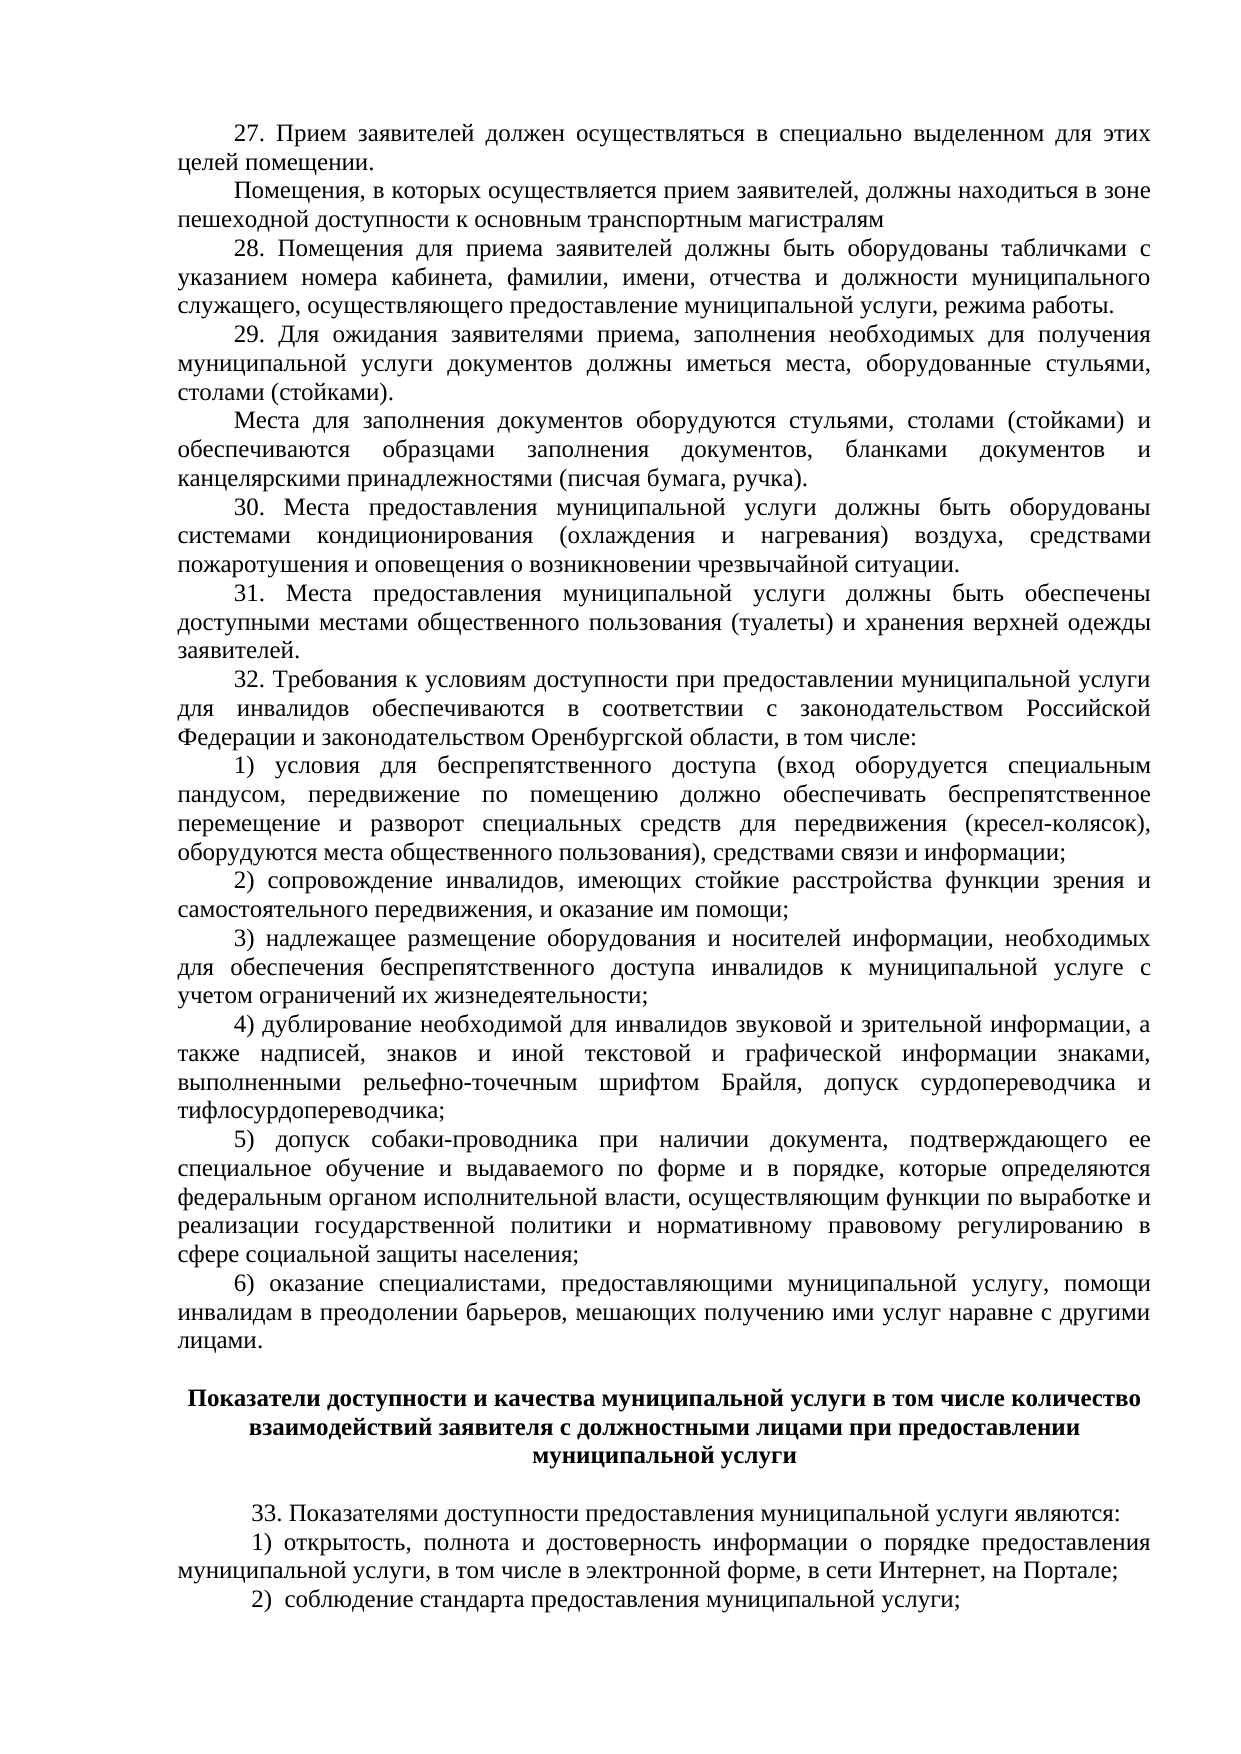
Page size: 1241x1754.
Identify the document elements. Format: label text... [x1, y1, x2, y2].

text 2) соблюдение стандарта предоставления муниципальной услуги; [177, 1584, 1152, 1613]
text 33. Показателями доступности предоставления муниципальной услуги являются: [177, 1498, 1152, 1527]
text 4) дублирование необходимой для инвалидов звуковой и зрительной информации, а также надписей, знаков и иной текстовой и графической информации знаками, выполненными рельефно-точечным шрифтом Брайля, допуск сурдопереводчика и тифлосурдопереводчика; [177, 1009, 1152, 1124]
text 28. Помещения для приема заявителей должны быть оборудованы табличками с указанием номера кабинета, фамилии, имени, отчества и должности муниципального служащего, осуществляющего предоставление муниципальной услуги, режима работы. [177, 233, 1152, 319]
text 6) оказание специалистами, предоставляющими муниципальной услугу, помощи инвалидам в преодолении барьеров, мешающих получению ими услуг наравне с другими лицами. [177, 1268, 1152, 1354]
text 30. Места предоставления муниципальной услуги должны быть оборудованы системами кондиционирования (охлаждения и нагревания) воздуха, средствами пожаротушения и оповещения о возникновении чрезвычайной ситуации. [177, 492, 1152, 578]
text Помещения, в которых осуществляется прием заявителей, должны находиться в зоне пешеходной доступности к основным транспортным магистралям [177, 176, 1152, 233]
text 2) сопровождение инвалидов, имеющих стойкие расстройства функции зрения и самостоятельного передвижения, и оказание им помощи; [177, 866, 1152, 923]
text 29. Для ожидания заявителями приема, заполнения необходимых для получения муниципальной услуги документов должны иметься места, оборудованные стульями, столами (стойками). [177, 319, 1152, 406]
text Места для заполнения документов оборудуются стульями, столами (стойками) и обеспечиваются образцами заполнения документов, бланками документов и канцелярскими принадлежностями (писчая бумага, ручка). [177, 406, 1152, 492]
text 1) условия для беспрепятственного доступа (вход оборудуется специальным пандусом, передвижение по помещению должно обеспечивать беспрепятственное перемещение и разворот специальных средств для передвижения (кресел-колясок), оборудуются места общественного пользования), средствами связи и информации; [177, 751, 1152, 866]
text 5) допуск собаки-проводника при наличии документа, подтверждающего ее специальное обучение и выдаваемого по форме и в порядке, которые определяются федеральным органом исполнительной власти, осуществляющим функции по выработке и реализации государственной политики и нормативному правовому регулированию в сфере социальной защиты населения; [177, 1124, 1152, 1268]
text 32. Требования к условиям доступности при предоставлении муниципальной услуги для инвалидов обеспечиваются в соответствии с законодательством Российской Федерации и законодательством Оренбургской области, в том числе: [177, 664, 1152, 751]
text 1) открытость, полнота и достоверность информации о порядке предоставления муниципальной услуги, в том числе в электронной форме, в сети Интернет, на Портале; [177, 1527, 1152, 1584]
text 27. Прием заявителей должен осуществляться в специально выделенном для этих целей помещении. [177, 118, 1152, 176]
text Показатели доступности и качества муниципальной услуги в том числе количество взаимодействий заявителя с должностными лицами при предоставлении муниципальной услуги [177, 1383, 1152, 1469]
text 31. Места предоставления муниципальной услуги должны быть обеспечены доступными местами общественного пользования (туалеты) и хранения верхней одежды заявителей. [177, 578, 1152, 664]
text 3) надлежащее размещение оборудования и носителей информации, необходимых для обеспечения беспрепятственного доступа инвалидов к муниципальной услуге с учетом ограничений их жизнедеятельности; [177, 923, 1152, 1009]
